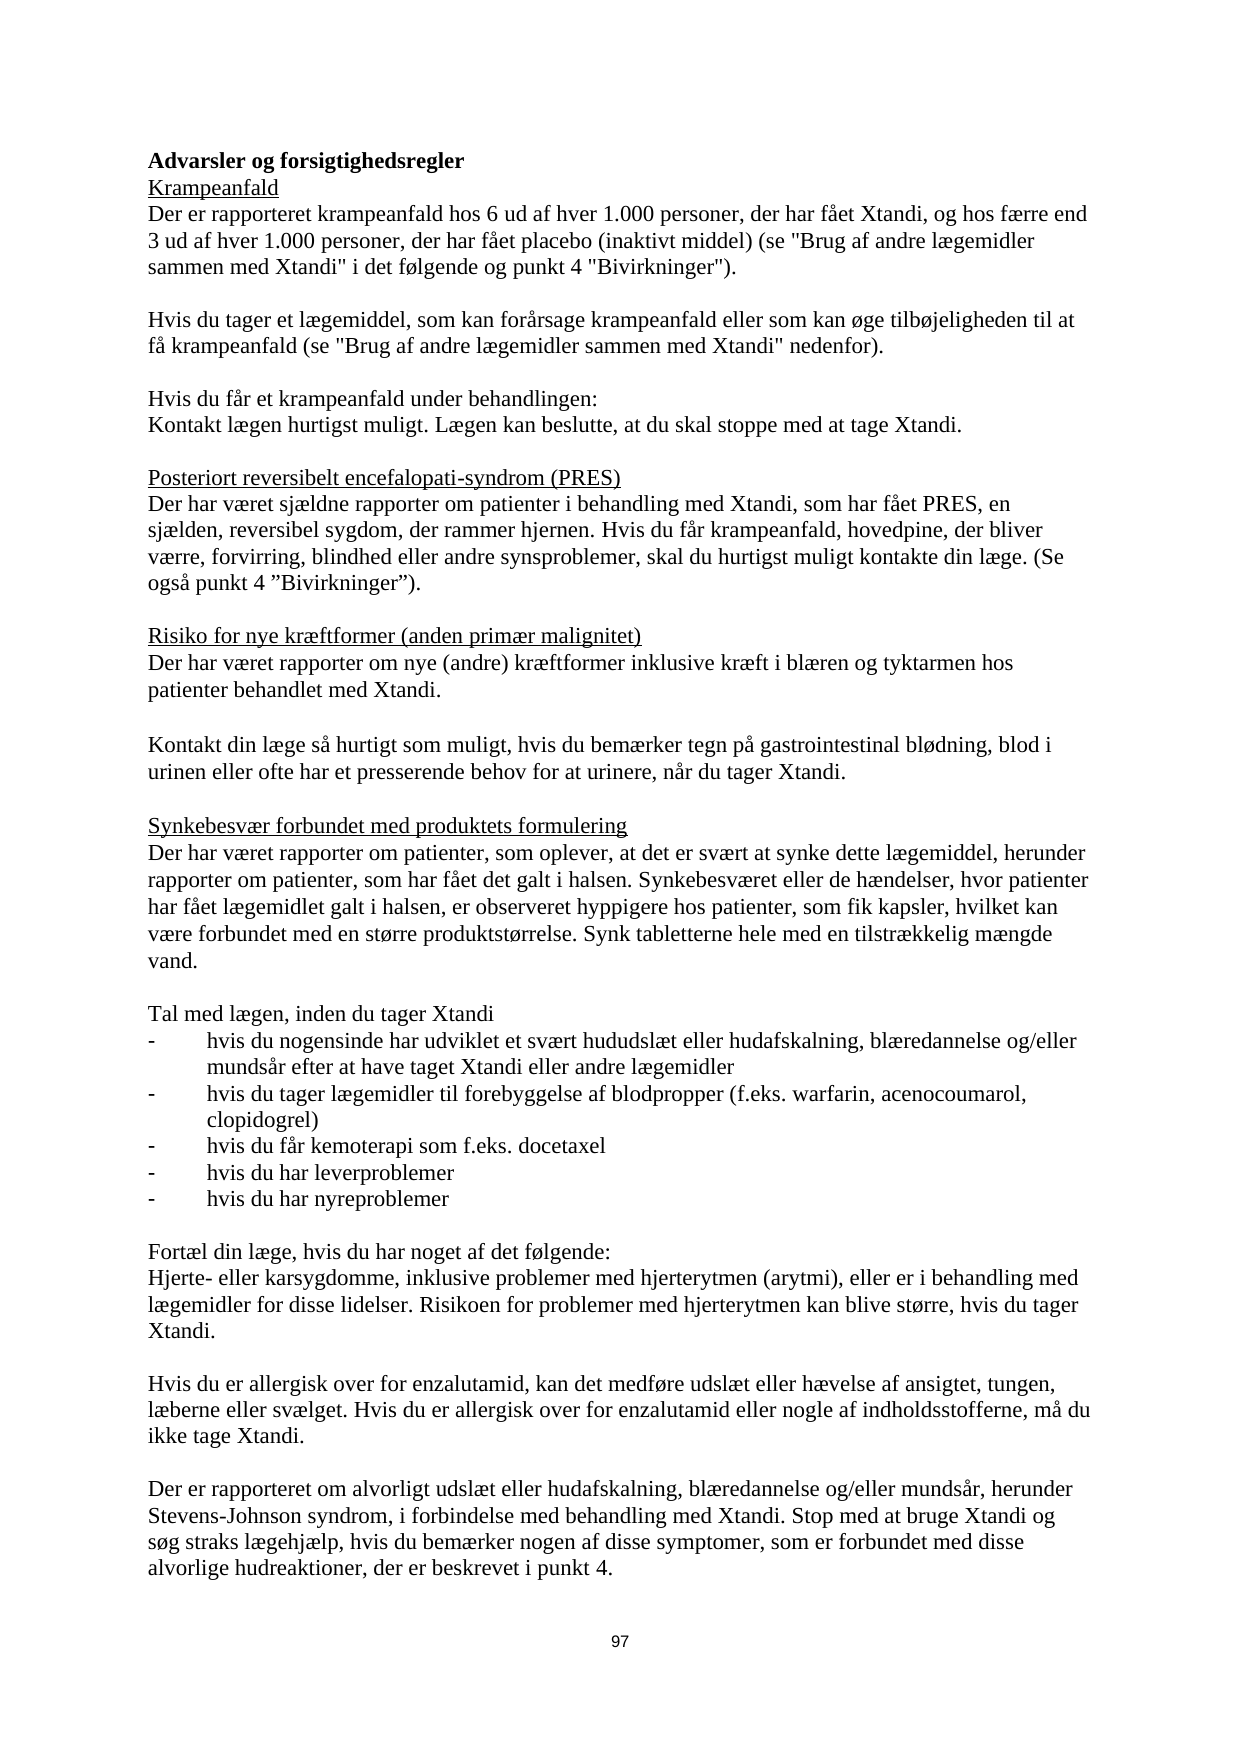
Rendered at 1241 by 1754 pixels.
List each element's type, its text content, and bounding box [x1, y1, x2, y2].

text Kontakt din læge så hurtigt som muligt, hvis du bemærker tegn på gastrointestinal blødning, blod i urinen eller ofte har et presserende behov for at urinere, når du tager Xtandi. [148, 730, 1093, 784]
text Kontakt lægen hurtigst muligt. Lægen kan beslutte, at du skal stoppe med at tage Xtandi. [148, 411, 1093, 437]
text Risiko for nye kræftformer (anden primær malignitet) [148, 622, 1093, 649]
text Hvis du er allergisk over for enzalutamid, kan det medføre udslæt eller hævelse af ansigtet, tungen, læberne eller svælget. Hvis du er allergisk over for enzalutamid eller nogle af indholdsstofferne, må du ikke tage Xtandi. [148, 1370, 1093, 1449]
text Posteriort reversibelt encefalopati-syndrom (PRES) [148, 464, 1093, 490]
list hvis du tager lægemidler til forebyggelse af blodpropper (f.eks. warfarin, acenocoumarol, clopidogrel) [148, 1079, 1093, 1132]
text Der er rapporteret om alvorligt udslæt eller hudafskalning, blæredannelse og/eller mundsår, herunder Stevens-Johnson syndrom, i forbindelse med behandling med Xtandi. Stop med at bruge Xtandi og søg straks lægehjælp, hvis du bemærker nogen af disse symptomer, som er forbundet med disse alvorlige hudreaktioner, der er beskrevet i punkt 4. [148, 1475, 1093, 1581]
text Der har været rapporter om patienter, som oplever, at det er svært at synke dette lægemiddel, herunder rapporter om patienter, som har fået det galt i halsen. Synkebesværet eller de hændelser, hvor patienter har fået lægemidlet galt i halsen, er observeret hyppigere hos patienter, som fik kapsler, hvilket kan være forbundet med en større produktstørrelse. Synk tabletterne hele med en tilstrækkelig mængde vand. [148, 839, 1093, 974]
list hvis du har leverproblemer [148, 1159, 1093, 1185]
text Der har været rapporter om nye (andre) kræftformer inklusive kræft i blæren og tyktarmen hos patienter behandlet med Xtandi. [148, 649, 1093, 703]
list hvis du får kemoterapi som f.eks. docetaxel [148, 1132, 1093, 1159]
text Hvis du får et krampeanfald under behandlingen: [148, 385, 1093, 411]
list hvis du nogensinde har udviklet et svært hududslæt eller hudafskalning, blæredannelse og/eller mundsår efter at have taget Xtandi eller andre lægemidler [148, 1027, 1093, 1079]
text Fortæl din læge, hvis du har noget af det følgende: [148, 1238, 1093, 1264]
text Der har været sjældne rapporter om patienter i behandling med Xtandi, som har fået PRES, en sjælden, reversibel sygdom, der rammer hjernen. Hvis du får krampeanfald, hovedpine, der bliver værre, forvirring, blindhed eller andre synsproblemer, skal du hurtigst muligt kontakte din læge. (Se også punkt 4 ”Bivirkninger”). [148, 490, 1093, 596]
list Advarsler og forsigtighedsregler [148, 148, 1093, 174]
list hvis du har nyreproblemer [148, 1185, 1093, 1212]
text Hjerte- eller karsygdomme, inklusive problemer med hjerterytmen (arytmi), eller er i behandling med lægemidler for disse lidelser. Risikoen for problemer med hjerterytmen kan blive større, hvis du tager Xtandi. [148, 1264, 1093, 1343]
text Der er rapporteret krampeanfald hos 6 ud af hver 1.000 personer, der har fået Xtandi, og hos færre end 3 ud af hver 1.000 personer, der har fået placebo (inaktivt middel) (se "Brug af andre lægemidler sammen med Xtandi" i det følgende og punkt 4 "Bivirkninger"). [148, 200, 1093, 279]
text Hvis du tager et lægemiddel, som kan forårsage krampeanfald eller som kan øge tilbøjeligheden til at få krampeanfald (se "Brug af andre lægemidler sammen med Xtandi" nedenfor). [148, 306, 1093, 358]
text Synkebesvær forbundet med produktets formulering [148, 812, 1093, 839]
text Tal med lægen, inden du tager Xtandi [148, 1000, 1093, 1027]
text Krampeanfald [148, 174, 1093, 200]
